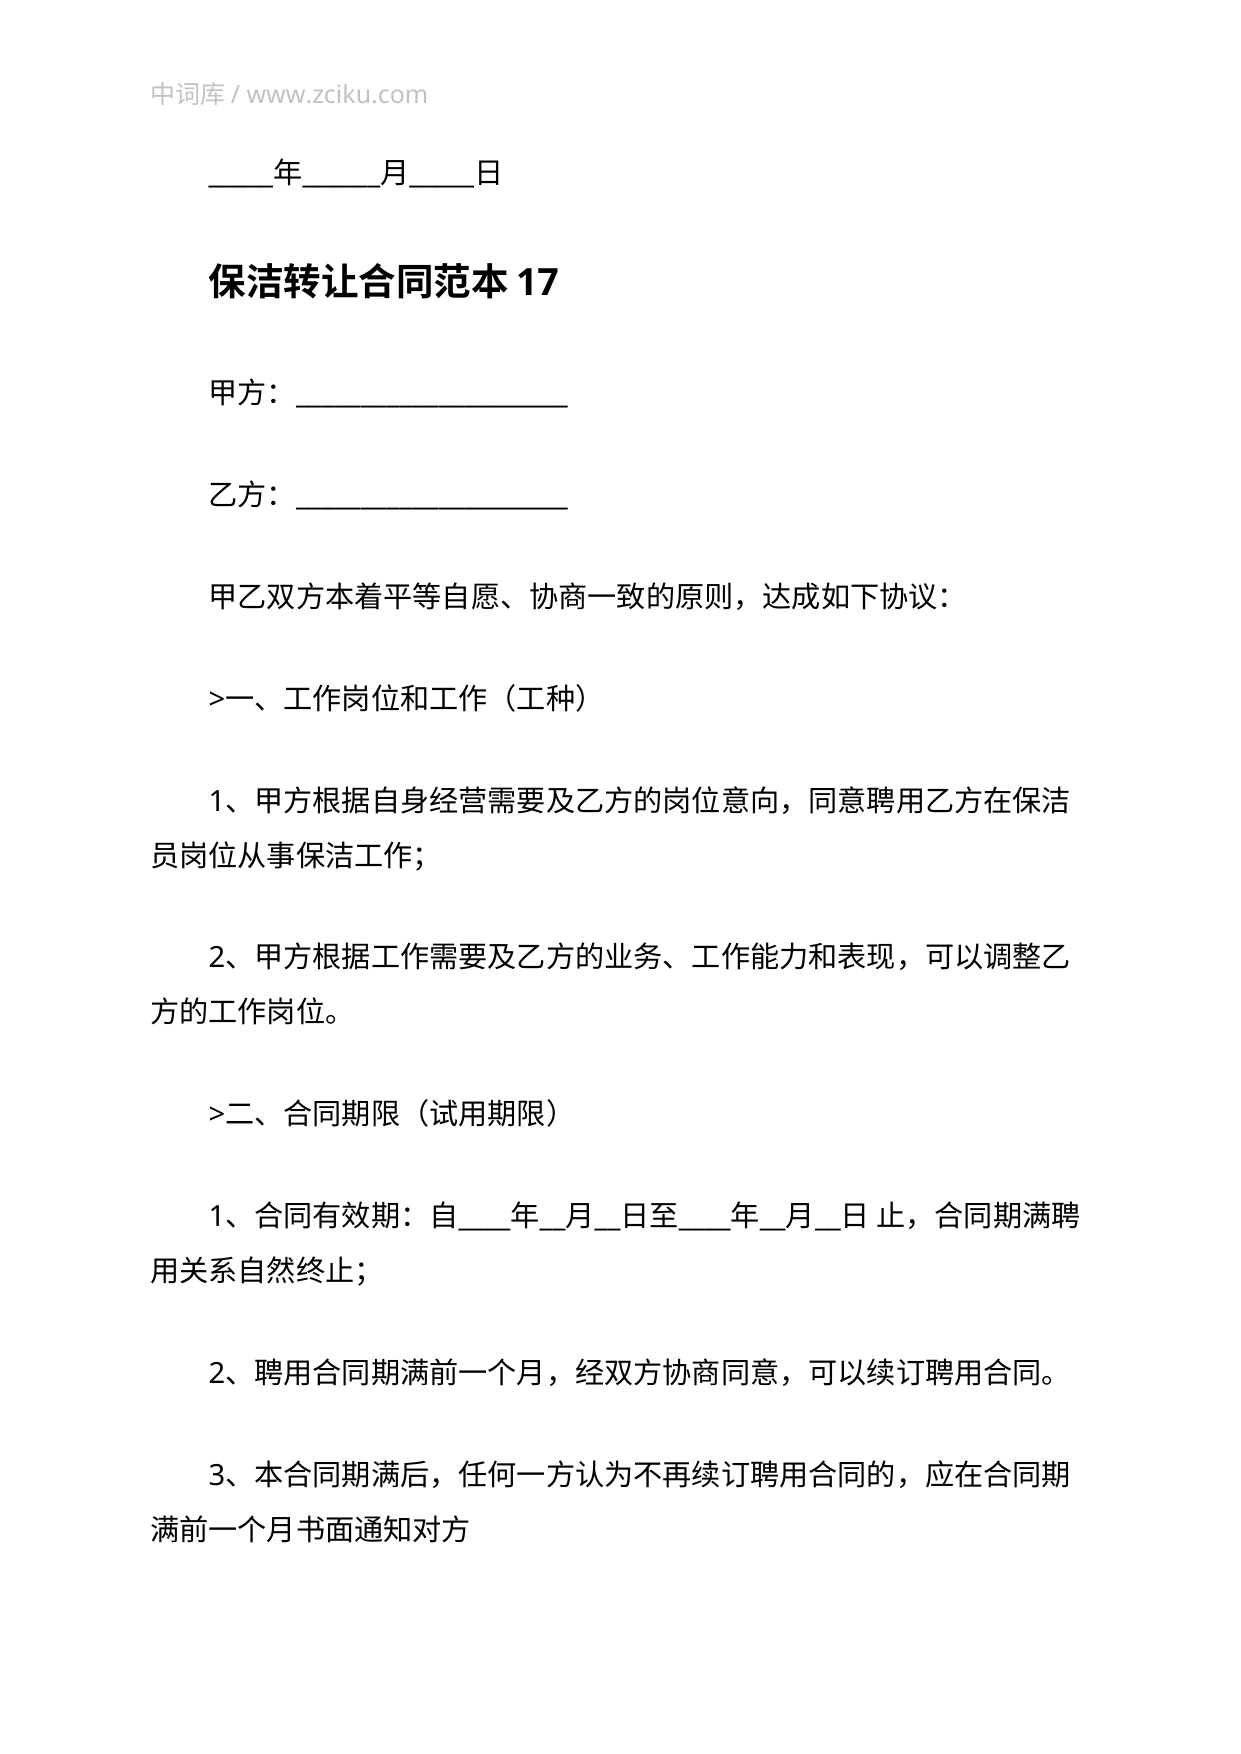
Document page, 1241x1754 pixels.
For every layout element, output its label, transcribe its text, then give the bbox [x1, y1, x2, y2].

text 3、本合同期满后，任何一方认为不再续订聘用合同的，应在合同期满前一个月书面通知对方 [150, 1452, 1090, 1549]
text _____年______月_____日 [150, 150, 1090, 192]
text >二、合同期限（试用期限） [150, 1091, 1090, 1133]
text >一、工作岗位和工作（工种） [150, 675, 1090, 718]
text 保洁转让合同范本17 [150, 252, 1090, 306]
text 1、甲方根据自身经营需要及乙方的岗位意向，同意聘用乙方在保洁员岗位从事保洁工作； [150, 777, 1090, 874]
text 2、甲方根据工作需要及乙方的业务、工作能力和表现，可以调整乙方的工作岗位。 [150, 934, 1090, 1031]
text 甲乙双方本着平等自愿、协商一致的原则，达成如下协议： [150, 573, 1090, 616]
text 2、聘用合同期满前一个月，经双方协商同意，可以续订聘用合同。 [150, 1349, 1090, 1392]
text 1、合同有效期：自____年__月__日至____年__月__日 止，合同期满聘用关系自然终止； [150, 1193, 1090, 1290]
text 甲方：_____________________ [150, 369, 1090, 412]
text 乙方：_____________________ [150, 472, 1090, 514]
